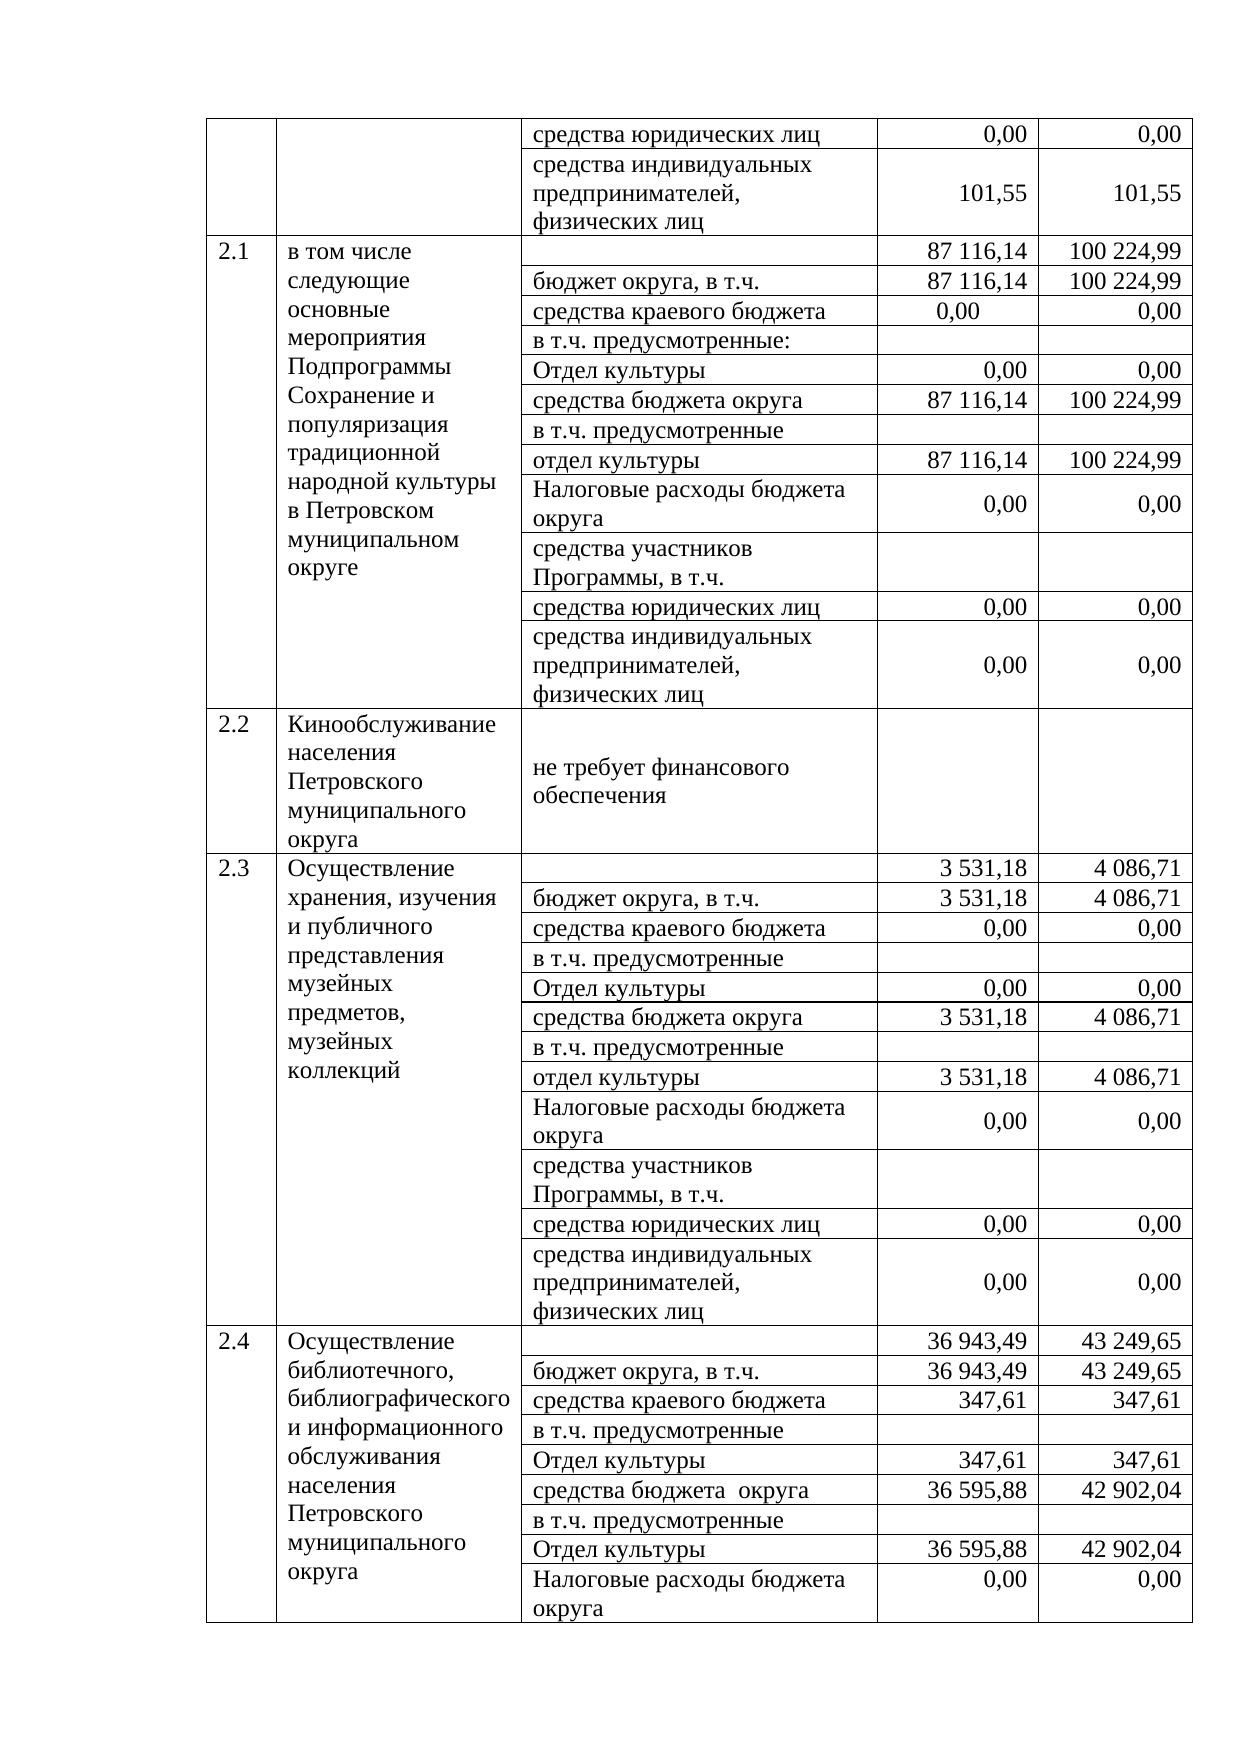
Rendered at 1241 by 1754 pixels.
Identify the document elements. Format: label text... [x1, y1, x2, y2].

table_cell Кинообслуживание населения Петровского муниципального округа [277, 709, 521, 852]
table_cell 42 902,04 [1039, 1535, 1192, 1563]
table_cell Отдел культуры [522, 1535, 877, 1563]
table_cell в том числе следующие основные мероприятия Подпрограммы Сохранение и популяризация традиционной народной культуры в Петровском муниципальном округе [277, 236, 521, 708]
table_cell 0,00 [1039, 355, 1192, 384]
table_cell [1039, 415, 1192, 444]
table_cell в т.ч. предусмотренные [522, 415, 877, 444]
table_cell [522, 236, 877, 265]
table_cell 3 531,18 [878, 854, 1038, 882]
table_cell [1039, 1415, 1192, 1444]
table_cell 0,00 [1039, 475, 1192, 532]
table_cell 100 224,99 [1039, 385, 1192, 414]
table_cell [1039, 533, 1192, 591]
table_cell Отдел культуры [522, 973, 877, 1001]
table_cell средства бюджета округа [522, 1475, 877, 1504]
table_cell [878, 415, 1038, 444]
table_cell 0,00 [878, 1564, 1038, 1622]
table_cell 4 086,71 [1039, 1062, 1192, 1091]
table_cell в т.ч. предусмотренные [522, 1505, 877, 1533]
table_cell 0,00 [1039, 621, 1192, 708]
table_cell Отдел культуры [522, 1445, 877, 1474]
table_cell 0,00 [1039, 1209, 1192, 1238]
table_cell средства бюджета округа [522, 1003, 877, 1031]
table_cell отдел культуры [522, 1062, 877, 1091]
table_cell [878, 1032, 1038, 1061]
table_cell 100 224,99 [1039, 445, 1192, 473]
table_cell 2.4 [207, 1326, 276, 1622]
table_cell 0,00 [878, 355, 1038, 384]
table_cell в т.ч. предусмотренные: [522, 326, 877, 354]
table_cell [1039, 1505, 1192, 1533]
table_cell [878, 943, 1038, 972]
table_cell Налоговые расходы бюджета округа [522, 1092, 877, 1149]
table_cell 2.1 [207, 236, 276, 708]
table_cell [878, 326, 1038, 354]
table_cell 87 116,14 [878, 266, 1038, 295]
table_cell 0,00 [1039, 296, 1192, 324]
table_cell 100 224,99 [1039, 266, 1192, 295]
table_cell [1039, 1150, 1192, 1208]
table_cell средства краевого бюджета [522, 296, 877, 324]
table_cell средства индивидуальных предпринимателей, физических лиц [522, 149, 877, 235]
table_cell средства юридических лиц [522, 1209, 877, 1238]
table_cell Осуществление хранения, изучения и публичного представления музейных предметов, музейных коллекций [277, 854, 521, 1325]
table_cell средства участников Программы, в т.ч. [522, 1150, 877, 1208]
table_cell бюджет округа, в т.ч. [522, 266, 877, 295]
table_cell 0,00 [1039, 973, 1192, 1001]
table_cell 2.3 [207, 854, 276, 1325]
table_cell 347,61 [1039, 1445, 1192, 1474]
table_cell 0,00 [878, 296, 1038, 324]
table_cell 4 086,71 [1039, 883, 1192, 912]
table_cell 0,00 [1039, 913, 1192, 942]
table_cell Отдел культуры [522, 355, 877, 384]
table_cell Налоговые расходы бюджета округа [522, 475, 877, 532]
table_cell 36 595,88 [878, 1535, 1038, 1563]
table_cell 0,00 [1039, 1239, 1192, 1325]
table_cell [878, 533, 1038, 591]
table_cell 347,61 [1039, 1386, 1192, 1414]
table_cell 0,00 [878, 592, 1038, 620]
table_cell средства юридических лиц [522, 119, 877, 148]
table_cell Осуществление библиотечного, библиографического и информационного обслуживания населения Петровского муниципального округа [277, 1326, 521, 1622]
table_cell средства индивидуальных предпринимателей, физических лиц [522, 1239, 877, 1325]
table_cell 3 531,18 [878, 1062, 1038, 1091]
table_cell [878, 1415, 1038, 1444]
table_cell 36 943,49 [878, 1326, 1038, 1355]
table_cell 43 249,65 [1039, 1326, 1192, 1355]
table_cell средства участников Программы, в т.ч. [522, 533, 877, 591]
table_cell 101,55 [1039, 149, 1192, 235]
table_cell 0,00 [1039, 1564, 1192, 1622]
table_cell средства юридических лиц [522, 592, 877, 620]
table_cell 4 086,71 [1039, 854, 1192, 882]
table_cell [522, 1326, 877, 1355]
table_cell в т.ч. предусмотренные [522, 1415, 877, 1444]
table_cell 3 531,18 [878, 1003, 1038, 1031]
table_cell [1039, 943, 1192, 972]
table_cell [878, 1505, 1038, 1533]
table_cell 36 595,88 [878, 1475, 1038, 1504]
table_cell отдел культуры [522, 445, 877, 473]
table_cell 2.2 [207, 709, 276, 852]
table_cell 0,00 [878, 621, 1038, 708]
table_cell средства краевого бюджета [522, 1386, 877, 1414]
table_cell 347,61 [878, 1386, 1038, 1414]
table_cell 0,00 [878, 1209, 1038, 1238]
table_cell 100 224,99 [1039, 236, 1192, 265]
table_cell не требует финансового обеспечения [522, 709, 877, 852]
table_cell [878, 1150, 1038, 1208]
table_cell 0,00 [1039, 1092, 1192, 1149]
table_cell 0,00 [878, 1239, 1038, 1325]
table_cell 3 531,18 [878, 883, 1038, 912]
table_cell 0,00 [878, 475, 1038, 532]
table_cell средства индивидуальных предпринимателей, физических лиц [522, 621, 877, 708]
table_cell 42 902,04 [1039, 1475, 1192, 1504]
table_cell 87 116,14 [878, 236, 1038, 265]
table_cell 0,00 [878, 973, 1038, 1001]
table_cell [1039, 709, 1192, 852]
table_cell 0,00 [1039, 119, 1192, 148]
table_cell [1039, 1032, 1192, 1061]
table_cell [522, 854, 877, 882]
table_cell [878, 709, 1038, 852]
table_cell 101,55 [878, 149, 1038, 235]
table_cell 43 249,65 [1039, 1356, 1192, 1384]
table_cell бюджет округа, в т.ч. [522, 1356, 877, 1384]
table_cell 87 116,14 [878, 445, 1038, 473]
table_cell бюджет округа, в т.ч. [522, 883, 877, 912]
table_cell средства бюджета округа [522, 385, 877, 414]
table_cell 36 943,49 [878, 1356, 1038, 1384]
table_cell 0,00 [878, 913, 1038, 942]
table_cell 4 086,71 [1039, 1003, 1192, 1031]
table_cell в т.ч. предусмотренные [522, 1032, 877, 1061]
table_cell 0,00 [878, 119, 1038, 148]
table_cell 0,00 [878, 1092, 1038, 1149]
table_cell 347,61 [878, 1445, 1038, 1474]
table_cell Налоговые расходы бюджета округа [522, 1564, 877, 1622]
table_cell [1039, 326, 1192, 354]
table_cell 87 116,14 [878, 385, 1038, 414]
table_cell 0,00 [1039, 592, 1192, 620]
table_cell в т.ч. предусмотренные [522, 943, 877, 972]
table_cell средства краевого бюджета [522, 913, 877, 942]
